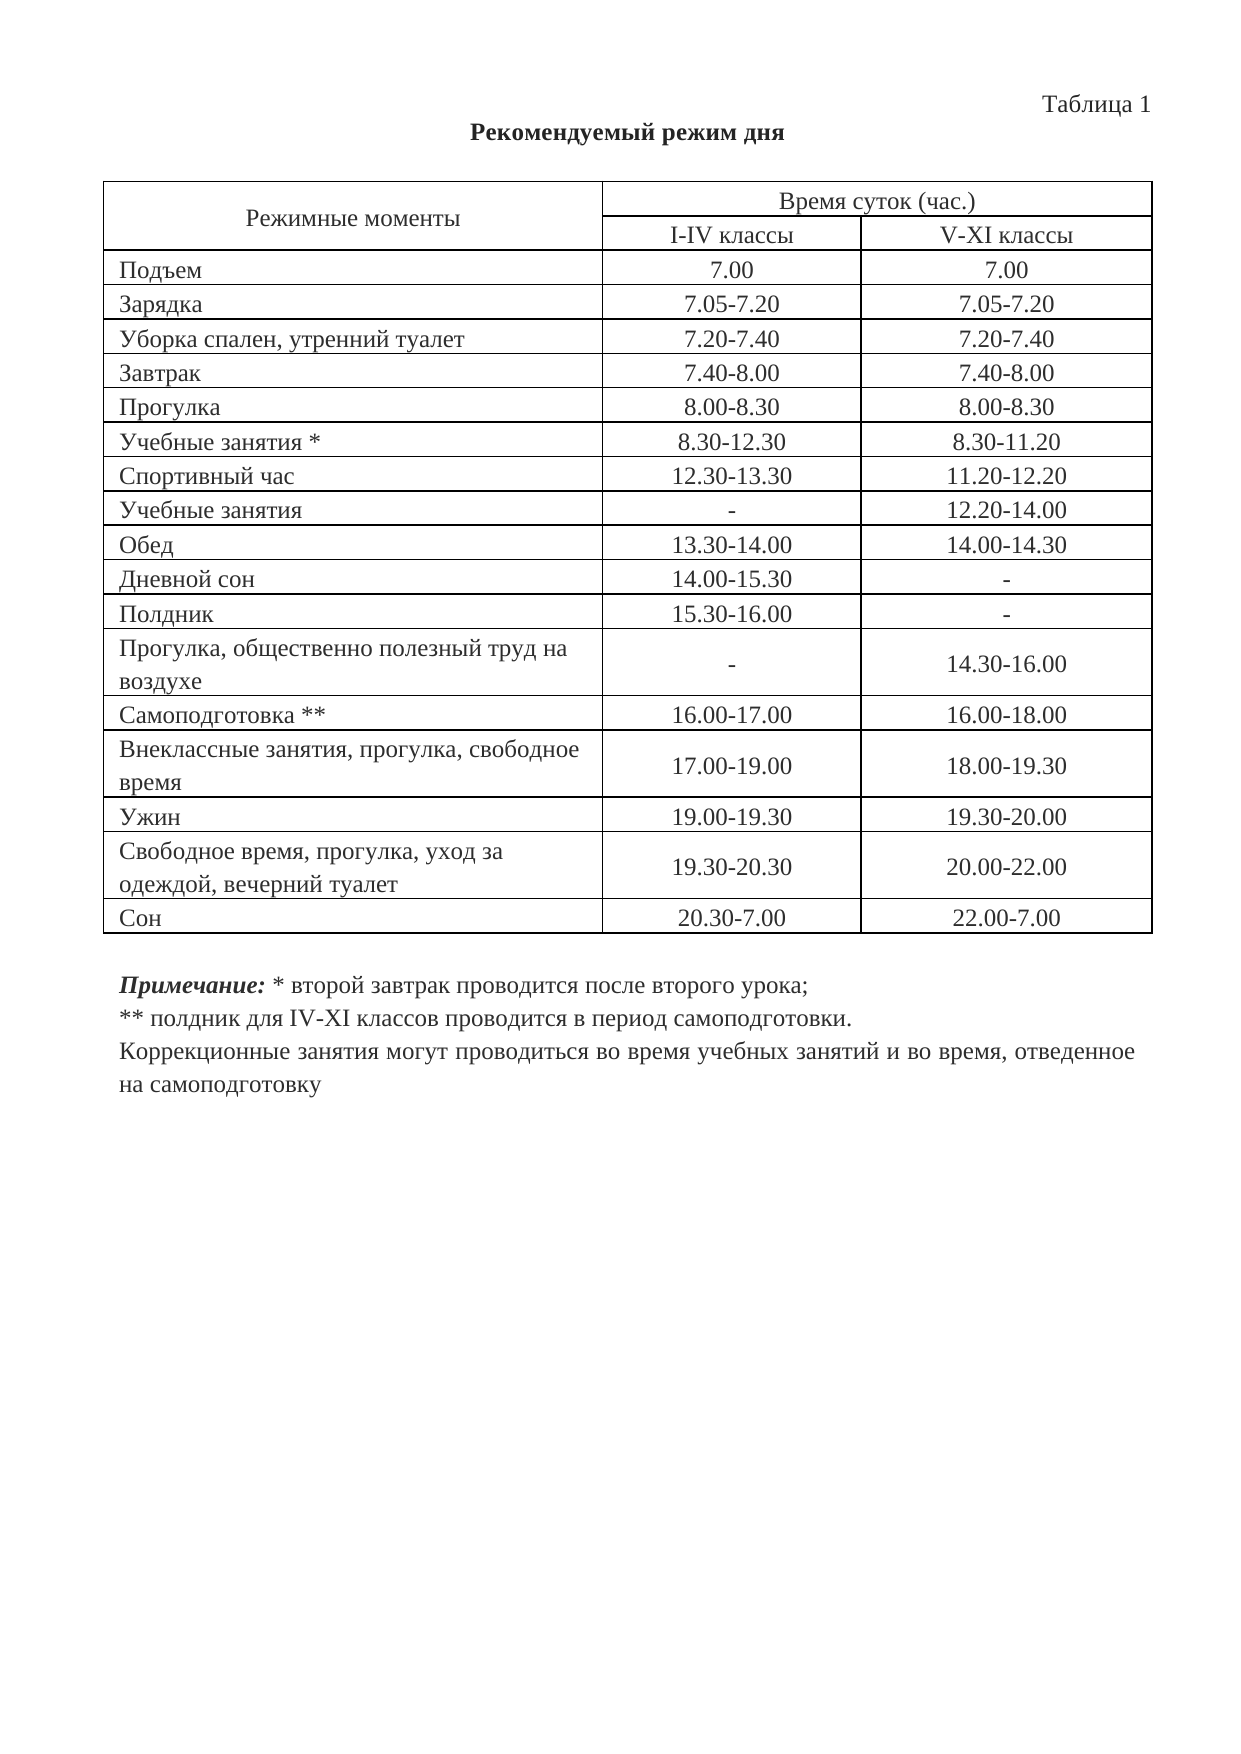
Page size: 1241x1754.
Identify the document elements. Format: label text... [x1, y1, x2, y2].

table_cell 20.00-22.00 [862, 832, 1151, 898]
table_cell - [862, 595, 1151, 627]
table_cell Внеклассные занятия, прогулка, свободное время [104, 731, 602, 796]
table_cell Обед [104, 526, 602, 559]
table_cell Ужин [104, 798, 602, 831]
table_cell 8.00-8.30 [603, 388, 860, 421]
table_cell 15.30-16.00 [603, 595, 860, 627]
table_cell Прогулка [104, 388, 602, 421]
table_cell 16.00-18.00 [862, 696, 1151, 729]
table_cell 7.20-7.40 [603, 320, 860, 352]
table_cell 12.20-14.00 [862, 492, 1151, 524]
table_cell 17.00-19.00 [603, 731, 860, 796]
table_cell 14.00-15.30 [603, 560, 860, 593]
table_cell Время суток (час.) [603, 182, 1151, 215]
table_cell - [603, 492, 860, 524]
table_cell 20.30-7.00 [603, 899, 860, 932]
table_cell Спортивный час [104, 457, 602, 490]
table_cell I-IV классы [603, 217, 860, 249]
table_cell 11.20-12.20 [862, 457, 1151, 490]
table_cell 13.30-14.00 [603, 526, 860, 559]
table_cell 22.00-7.00 [862, 899, 1151, 932]
table_cell 18.00-19.30 [862, 731, 1151, 796]
table_cell Самоподготовка ** [104, 696, 602, 729]
table_cell Учебные занятия [104, 492, 602, 524]
table_cell 8.00-8.30 [862, 388, 1151, 421]
table_cell Прогулка, общественно полезный труд на воздухе [104, 629, 602, 694]
table_cell Сон [104, 899, 602, 932]
table_cell 7.00 [862, 251, 1151, 284]
table_cell - [862, 560, 1151, 593]
table_cell Завтрак [104, 354, 602, 387]
text Таблица 1 [103, 89, 1152, 117]
table_cell Подъем [104, 251, 602, 284]
table_cell 19.30-20.00 [862, 798, 1151, 831]
table_cell 7.40-8.00 [862, 354, 1151, 387]
table_cell 8.30-11.20 [862, 423, 1151, 456]
table_cell Дневной сон [104, 560, 602, 593]
table_cell 7.05-7.20 [603, 285, 860, 318]
table_cell 7.20-7.40 [862, 320, 1151, 352]
table_cell Зарядка [104, 285, 602, 318]
table_cell 12.30-13.30 [603, 457, 860, 490]
table_cell Режимные моменты [104, 182, 602, 249]
table_cell 16.00-17.00 [603, 696, 860, 729]
table_cell 19.30-20.30 [603, 832, 860, 898]
text Рекомендуемый режим дня [103, 117, 1152, 146]
table_cell Уборка спален, утренний туалет [104, 320, 602, 352]
table_cell Примечание: * второй завтрак проводится после второго урока; ** полдник для IV-XI классов проводится в период самоподготовки. Коррекционные занятия могут проводиться во время учебных занятий и во время, отведенное на самоподготовку [104, 934, 1152, 1131]
table_cell 14.30-16.00 [862, 629, 1151, 694]
table_cell Полдник [104, 595, 602, 627]
table_cell 7.40-8.00 [603, 354, 860, 387]
table_cell 7.05-7.20 [862, 285, 1151, 318]
table_cell Учебные занятия * [104, 423, 602, 456]
table_cell 8.30-12.30 [603, 423, 860, 456]
table_cell 7.00 [603, 251, 860, 284]
table_cell 14.00-14.30 [862, 526, 1151, 559]
table_cell 19.00-19.30 [603, 798, 860, 831]
table_cell V-XI классы [862, 217, 1151, 249]
table_cell Свободное время, прогулка, уход за одеждой, вечерний туалет [104, 832, 602, 898]
table_cell - [603, 629, 860, 694]
